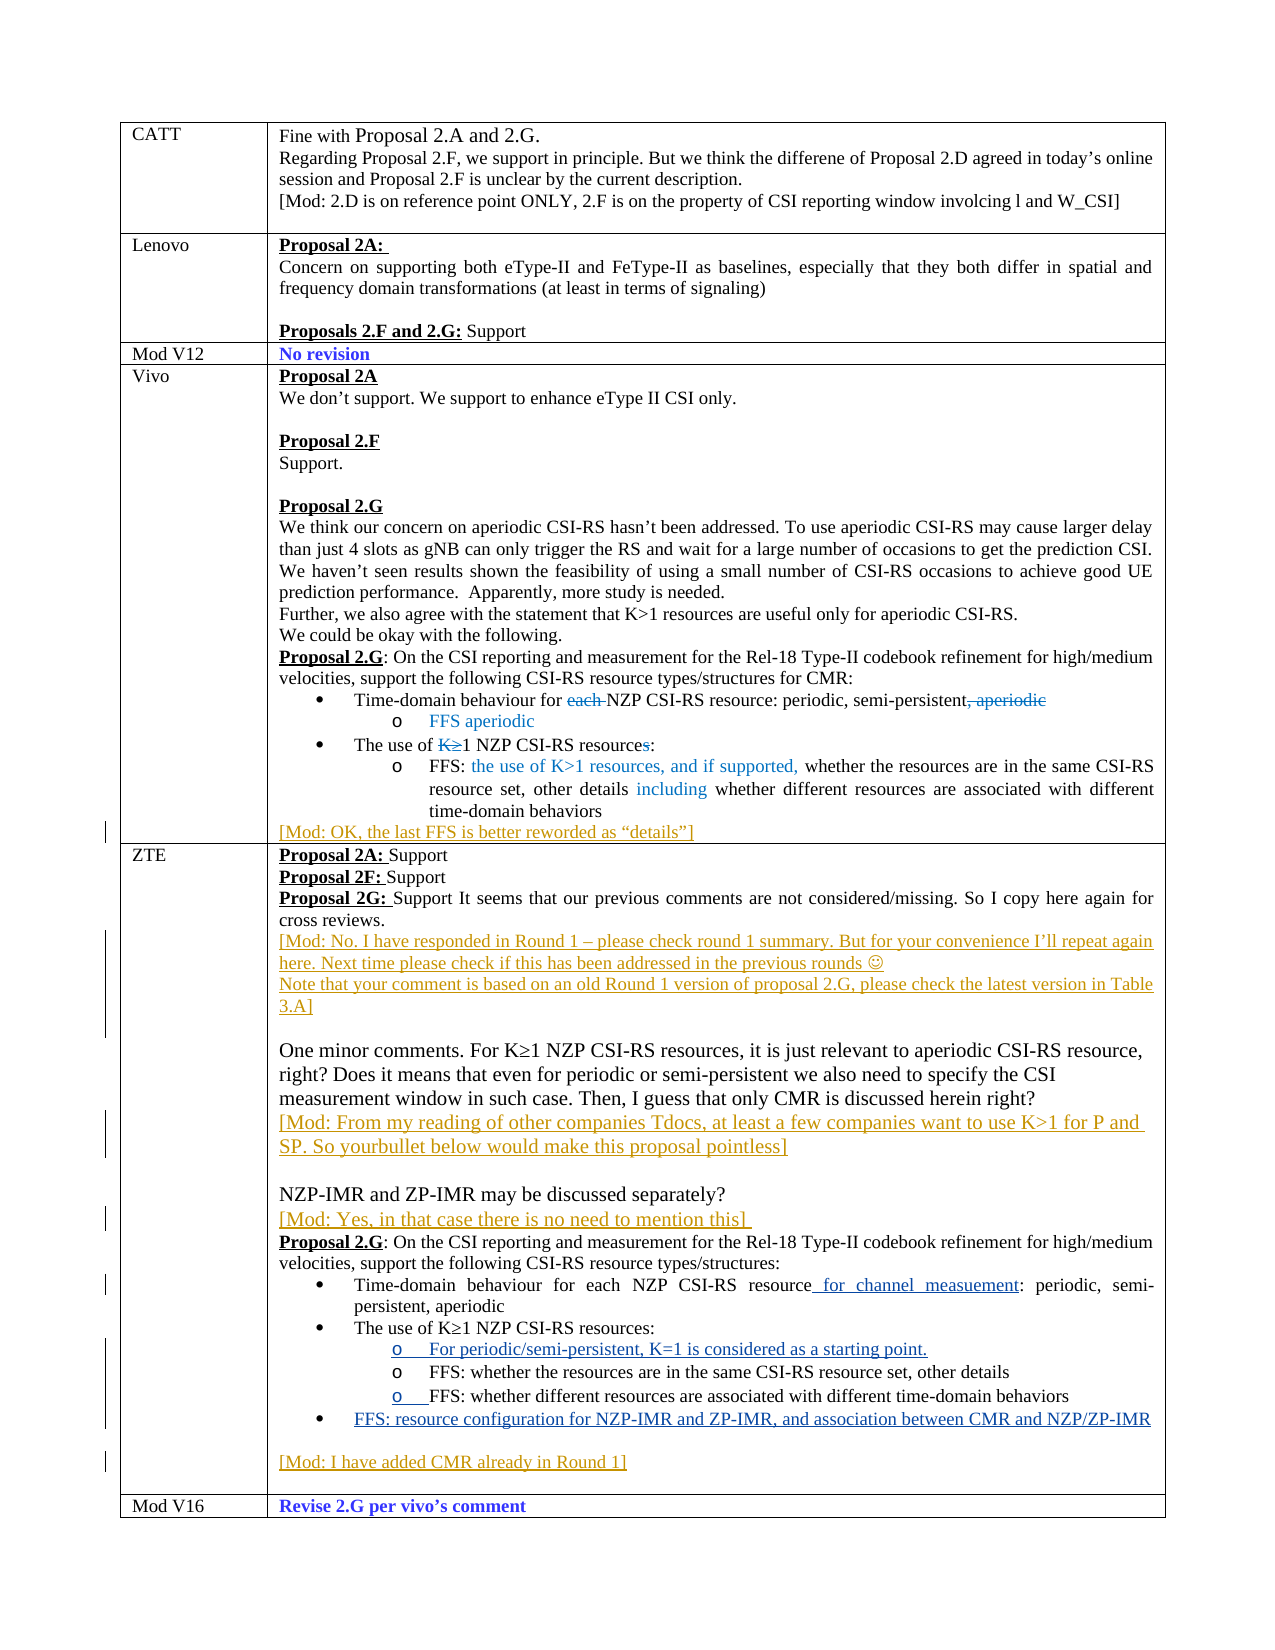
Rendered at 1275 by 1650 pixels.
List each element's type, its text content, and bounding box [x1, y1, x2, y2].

table_cell No revision [268, 343, 1165, 364]
table_cell Fine with Proposal 2.A and 2.G. Regarding Proposal 2.F, we support in principle. But we think the differene of Proposal 2.D agreed in today’s online session and Proposal 2.F is unclear by the current description. [Mod: 2.D is on reference point ONLY, 2.F is on the property of CSI reporting window involcing l and W_CSI] [268, 123, 1165, 233]
table_cell Revise 2.G per vivo’s comment [268, 1495, 1165, 1517]
table_cell Proposal 2A: Support Proposal 2F: Support Proposal 2G: Support It seems that our previous comments are not considered/missing. So I copy here again for cross reviews. One minor comments. For K≥1 NZP CSI-RS resources, it is just relevant to aperiodic CSI-RS resource, right? Does it means that even for periodic or semi-persistent we also need to specify the CSI measurement window in such case. Then, I guess that only CMR is discussed herein right? NZP-IMR and ZP-IMR may be discussed separately? Proposal 2.G: On the CSI reporting and measurement for the Rel-18 Type-II codebook refinement for high/medium velocities, support the following CSI-RS resource types/structures: Time-domain behaviour for each NZP CSI-RS resource: periodic, semi-persistent, aperiodic The use of K≥1 NZP CSI-RS resources: FFS: whether the resources are in the same CSI-RS resource set, other details FFS: whether different resources are associated with different time-domain behaviors [268, 844, 1165, 1494]
table_cell CATT [121, 123, 267, 233]
table_cell Proposal 2A We don’t support. We support to enhance eType II CSI only. Proposal 2.F Support. Proposal 2.G We think our concern on aperiodic CSI-RS hasn’t been addressed. To use aperiodic CSI-RS may cause larger delay than just 4 slots as gNB can only trigger the RS and wait for a large number of occasions to get the prediction CSI. We haven’t seen results shown the feasibility of using a small number of CSI-RS occasions to achieve good UE prediction performance. Apparently, more study is needed. Further, we also agree with the statement that K>1 resources are useful only for aperiodic CSI-RS. We could be okay with the following. Proposal 2.G: On the CSI reporting and measurement for the Rel-18 Type-II codebook refinement for high/medium velocities, support the following CSI-RS resource types/structures for CMR: Time-domain behaviour for each NZP CSI-RS resource: periodic, semi-persistent, aperiodic FFS aperiodic The use of K≥1 NZP CSI-RS resources: FFS: the use of K>1 resources, and if supported, whether the resources are in the same CSI-RS resource set, other details including whether different resources are associated with different time-domain behaviors [268, 365, 1165, 843]
table_cell Vivo [121, 365, 267, 843]
table_cell Mod V16 [121, 1495, 267, 1517]
table_cell Lenovo [121, 234, 267, 342]
table_cell Mod V12 [121, 343, 267, 364]
table_cell ZTE [121, 844, 267, 1494]
table_cell Proposal 2A: Concern on supporting both eType-II and FeType-II as baselines, especially that they both differ in spatial and frequency domain transformations (at least in terms of signaling) Proposals 2.F and 2.G: Support [268, 234, 1165, 342]
